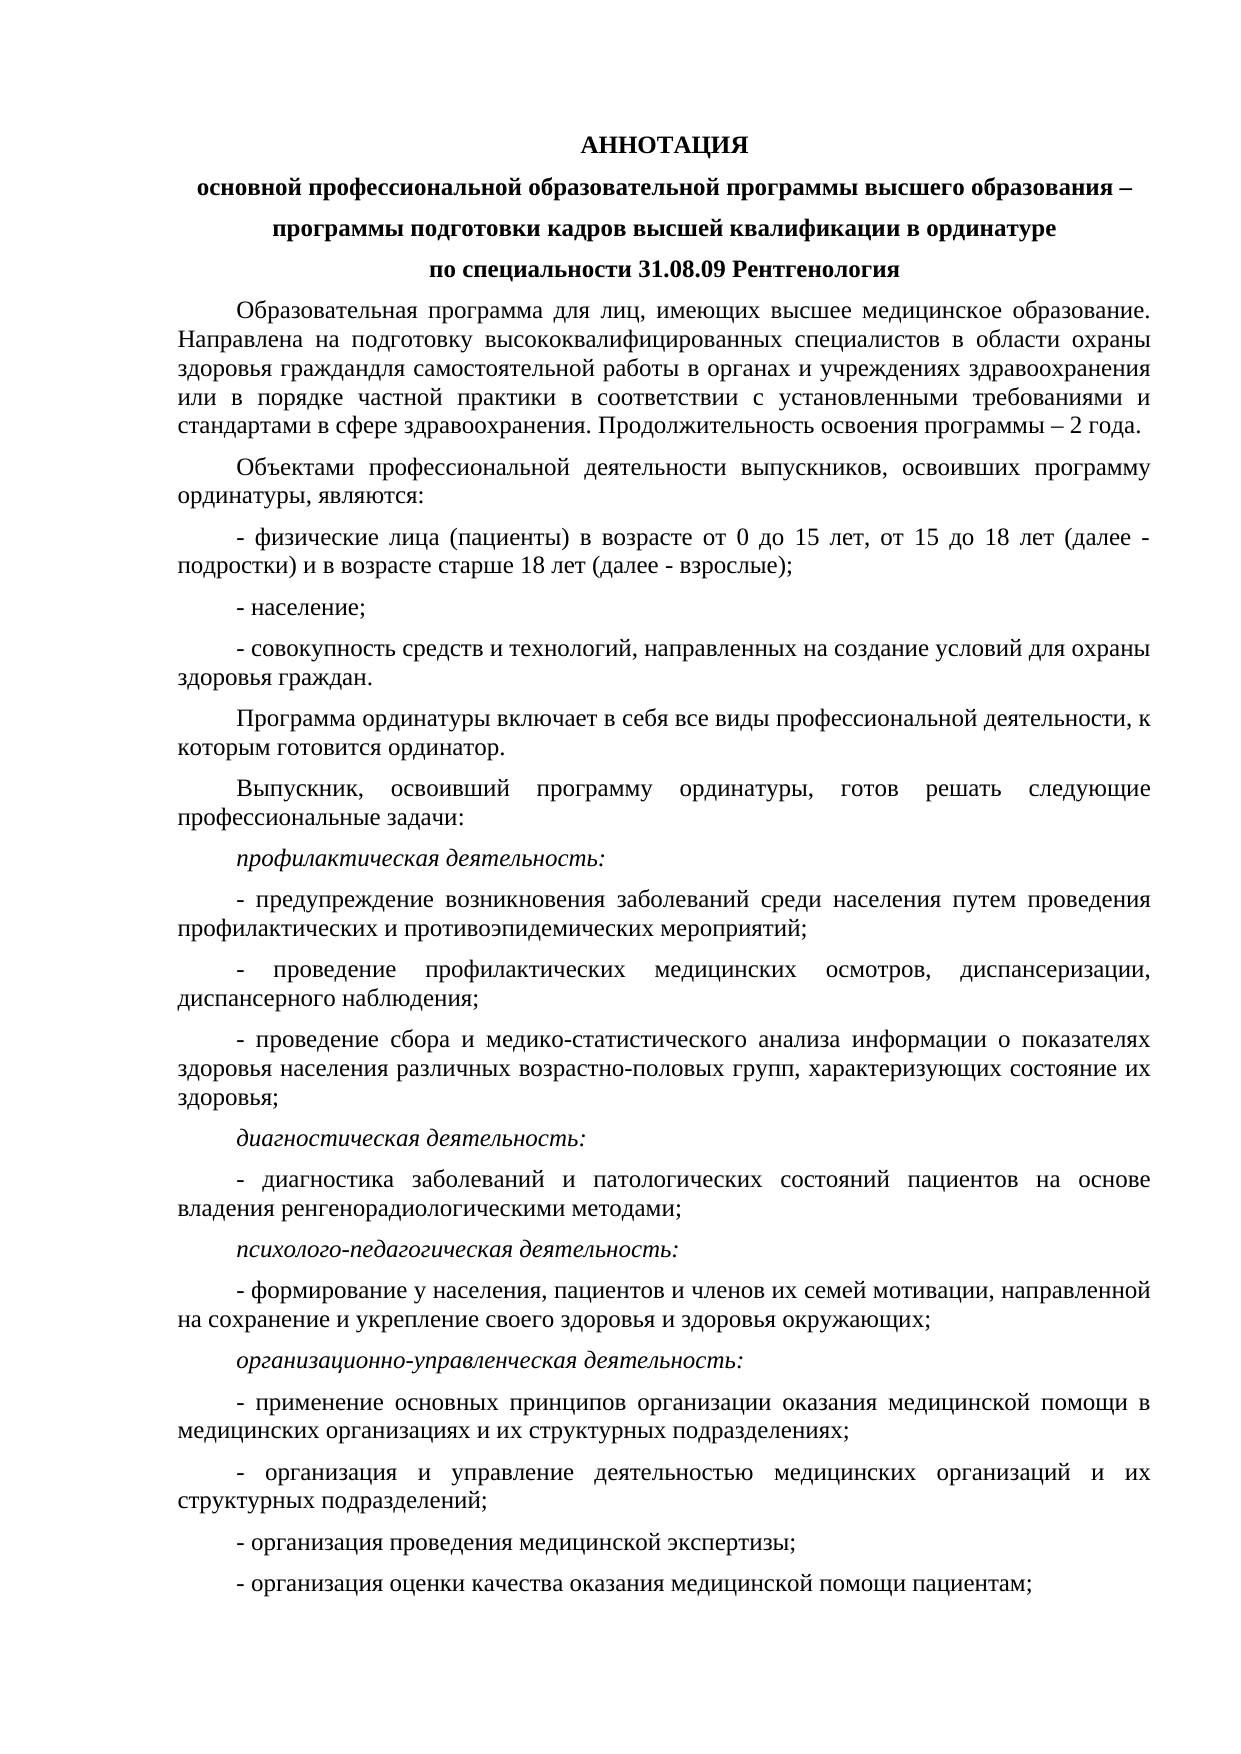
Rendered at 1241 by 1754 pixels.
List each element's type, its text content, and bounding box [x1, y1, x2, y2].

text - диагностика заболеваний и патологических состояний пациентов на основе владения ренгенорадиологическими методами; [177, 1164, 1152, 1222]
text Образовательная программа для лиц, имеющих высшее медицинское образование. Направлена на подготовку высококвалифицированных специалистов в области охраны здоровья граждандля самостоятельной работы в органах и учреждениях здравоохранения или в порядке частной практики в соответствии с установленными требованиями и стандартами в сфере здравоохранения. Продолжительность освоения программы – 2 года. [177, 296, 1152, 439]
text организационно-управленческая деятельность: [177, 1346, 1152, 1374]
text программы подготовки кадров высшей квалификации в ординатуре [177, 213, 1152, 242]
text диагностическая деятельность: [177, 1123, 1152, 1152]
text профилактическая деятельность: [177, 843, 1152, 872]
text по специальности 31.08.09 Рентгенология [177, 254, 1152, 283]
text - совокупность средств и технологий, направленных на создание условий для охраны здоровья граждан. [177, 633, 1152, 691]
text Выпускник, освоивший программу ординатуры, готов решать следующие профессиональные задачи: [177, 773, 1152, 831]
text - организация оценки качества оказания медицинской помощи пациентам; [177, 1568, 1152, 1597]
text - проведение профилактических медицинских осмотров, диспансеризации, диспансерного наблюдения; [177, 954, 1152, 1012]
text - население; [177, 592, 1152, 621]
text - физические лица (пациенты) в возрасте от 0 до 15 лет, от 15 до 18 лет (далее - подростки) и в возрасте старше 18 лет (далее - взрослые); [177, 522, 1152, 579]
text - организация проведения медицинской экспертизы; [177, 1527, 1152, 1556]
text - формирование у населения, пациентов и членов их семей мотивации, направленной на сохранение и укрепление своего здоровья и здоровья окружающих; [177, 1276, 1152, 1333]
text Программа ординатуры включает в себя все виды профессиональной деятельности, к которым готовится ординатор. [177, 703, 1152, 761]
text АННОТАЦИЯ [177, 131, 1152, 159]
text Объектами профессиональной деятельности выпускников, освоивших программу ординатуры, являются: [177, 452, 1152, 509]
text основной профессиональной образовательной программы высшего образования – [177, 172, 1152, 201]
text - проведение сбора и медико-статистического анализа информации о показателях здоровья населения различных возрастно-половых групп, характеризующих состояние их здоровья; [177, 1024, 1152, 1111]
text - предупреждение возникновения заболеваний среди населения путем проведения профилактических и противоэпидемических мероприятий; [177, 884, 1152, 942]
text - применение основных принципов организации оказания медицинской помощи в медицинских организациях и их структурных подразделениях; [177, 1387, 1152, 1444]
text психолого-педагогическая деятельность: [177, 1234, 1152, 1263]
text - организация и управление деятельностью медицинских организаций и их структурных подразделений; [177, 1457, 1152, 1514]
